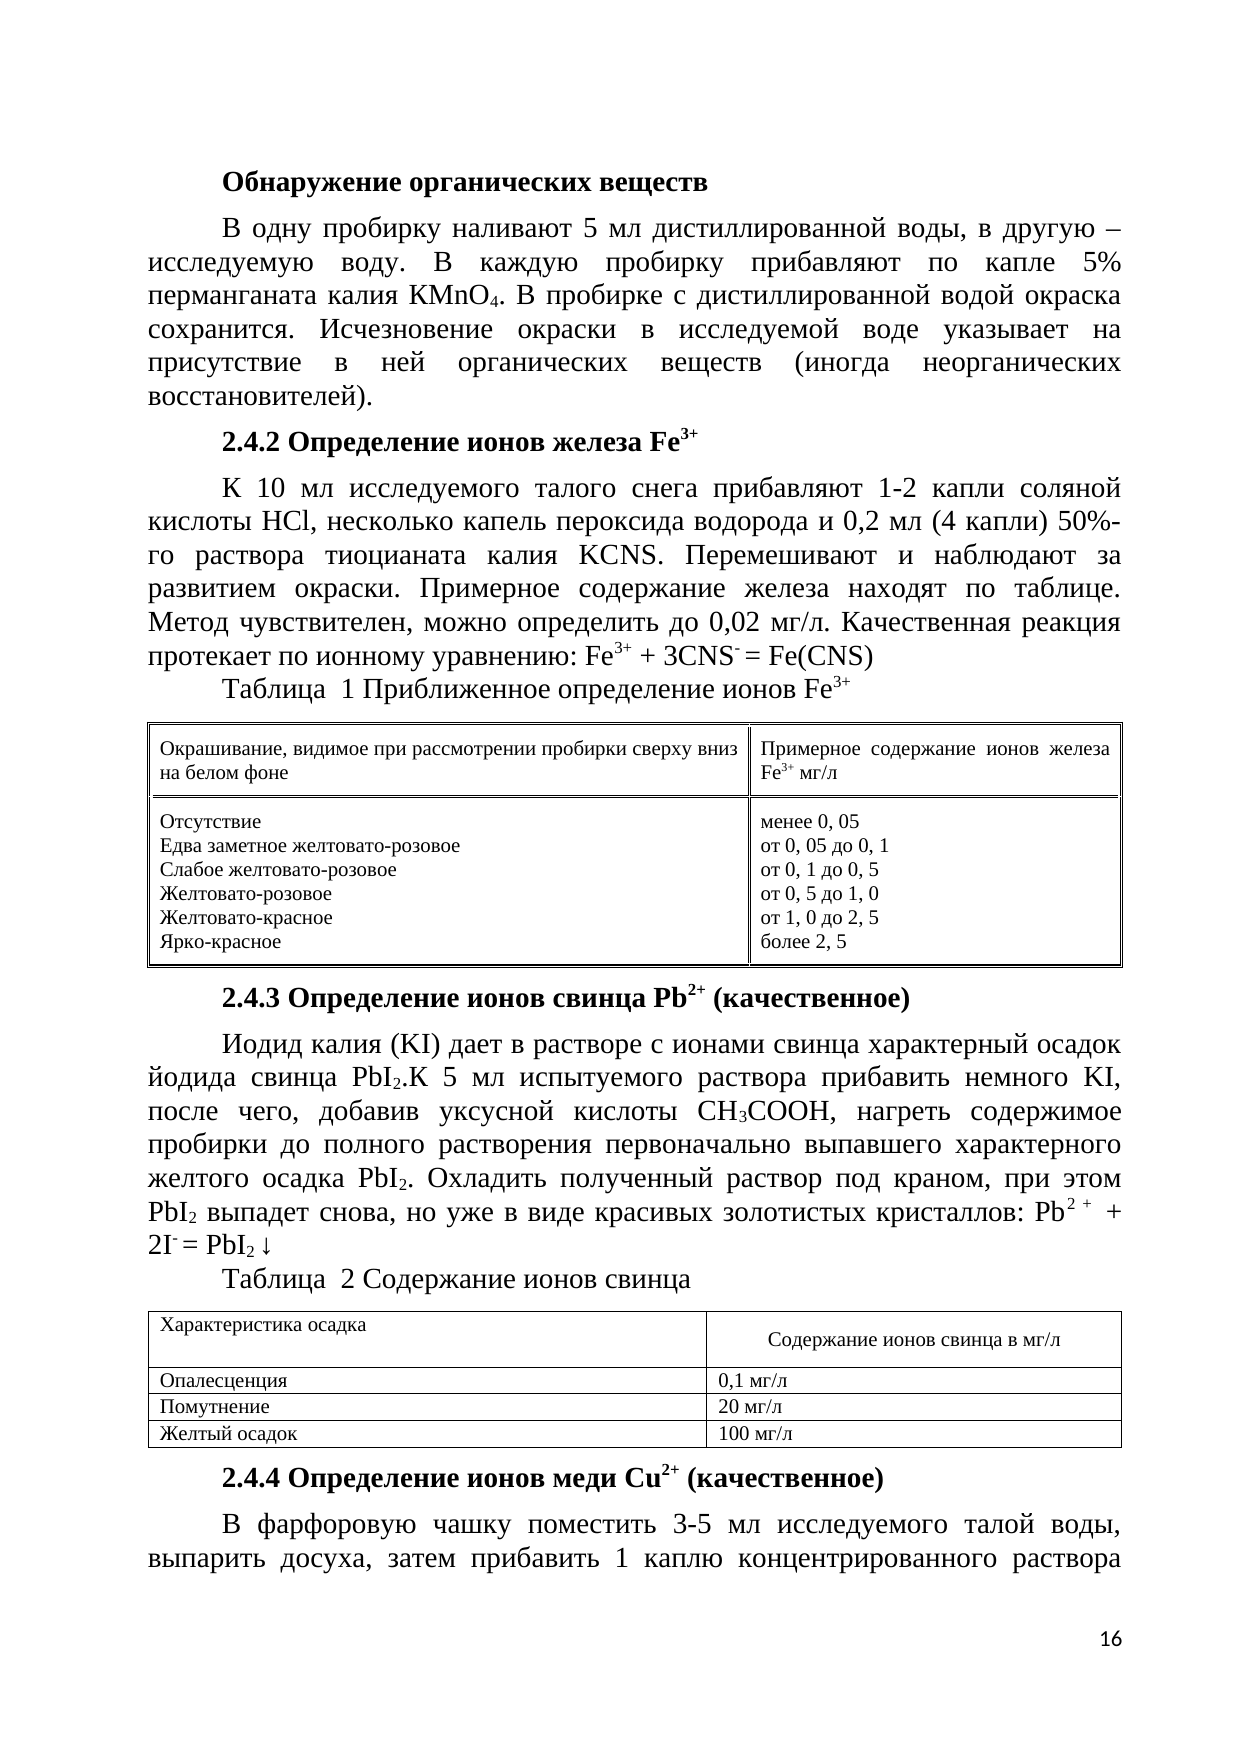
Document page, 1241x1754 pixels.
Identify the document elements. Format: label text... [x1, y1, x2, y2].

table_header Содержание ионов свинца в мг/л [707, 1312, 1121, 1367]
text Таблица 1 Приближенное определение ионов Fe3+ [148, 671, 1122, 705]
table_cell 0,1 мг/л [707, 1368, 1121, 1393]
table_cell 20 мг/л [707, 1394, 1121, 1420]
text Иодид калия (KI) дает в растворе с ионами свинца характерный осадок йодида свинца PbI2.К 5 мл испытуемого раствора прибавить немного KI, после чего, добавив уксусной кислоты CH3COOH, нагреть содержимое пробирки до полного растворения первоначально выпавшего характерного желтого осадка PbI2. Охладить полученный раствор под краном, при этом PbI2 выпадет снова, но уже в виде красивых золотистых кристаллов: Pb2 + + 2I- = PbI2 ↓ [148, 1026, 1122, 1261]
table_cell менее 0, 05 от 0, 05 до 0, 1 от 0, 1 до 0, 5 от 0, 5 до 1, 0 от 1, 0 до 2, 5 более 2, 5 [750, 795, 1121, 964]
text Обнаружение органических веществ [148, 164, 1122, 198]
table_cell 100 мг/л [707, 1421, 1121, 1447]
text К 10 мл исследуемого талого снега прибавляют 1-2 капли соляной кислоты HCl, несколько капель пероксида водорода и 0,2 мл (4 капли) 50%-го раствора тиоцианата калия KCNS. Перемешивают и наблюдают за развитием окраски. Примерное содержание железа находят по таблице. Метод чувствителен, можно определить до 0,02 мг/л. Качественная реакция протекает по ионному уравнению: Fe3+ + 3CNS- = Fe(CNS) [148, 470, 1122, 671]
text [148, 1506, 1122, 1573]
text 2.4.3 Определение ионов свинца Pb2+ (качественное) [148, 980, 1122, 1013]
table_header Характеристика осадка [149, 1312, 706, 1367]
text 2.4.4 Определение ионов меди Cu2+ (качественное) [148, 1460, 1122, 1494]
table_cell Отсутствие Едва заметное желтовато-розовое Слабое желтовато-розовое Желтовато-розовое Желтовато-красное Ярко-красное [149, 795, 749, 964]
table_header Окрашивание, видимое при рассмотрении пробирки сверху вниз на белом фоне [150, 725, 749, 795]
text В одну пробирку наливают 5 мл дистиллированной воды, в другую – исследуемую воду. В каждую пробирку прибавляют по капле 5% перманганата калия КМnО4. В пробирке с дистиллированной водой окраска сохранится. Исчезновение окраски в исследуемой воде указывает на присутствие в ней органических веществ (иногда неорганических восстановителей). [148, 210, 1122, 411]
text Таблица 2 Содержание ионов свинца [148, 1261, 1122, 1294]
table_cell Желтый осадок [149, 1421, 706, 1447]
table_cell Помутнение [149, 1394, 706, 1420]
text 2.4.2 Определение ионов железа Fe3+ [148, 424, 1122, 457]
table_header Примерное содержание ионов железа Fe3+ мг/л [750, 725, 1120, 795]
table_cell Опалесценция [149, 1368, 706, 1393]
